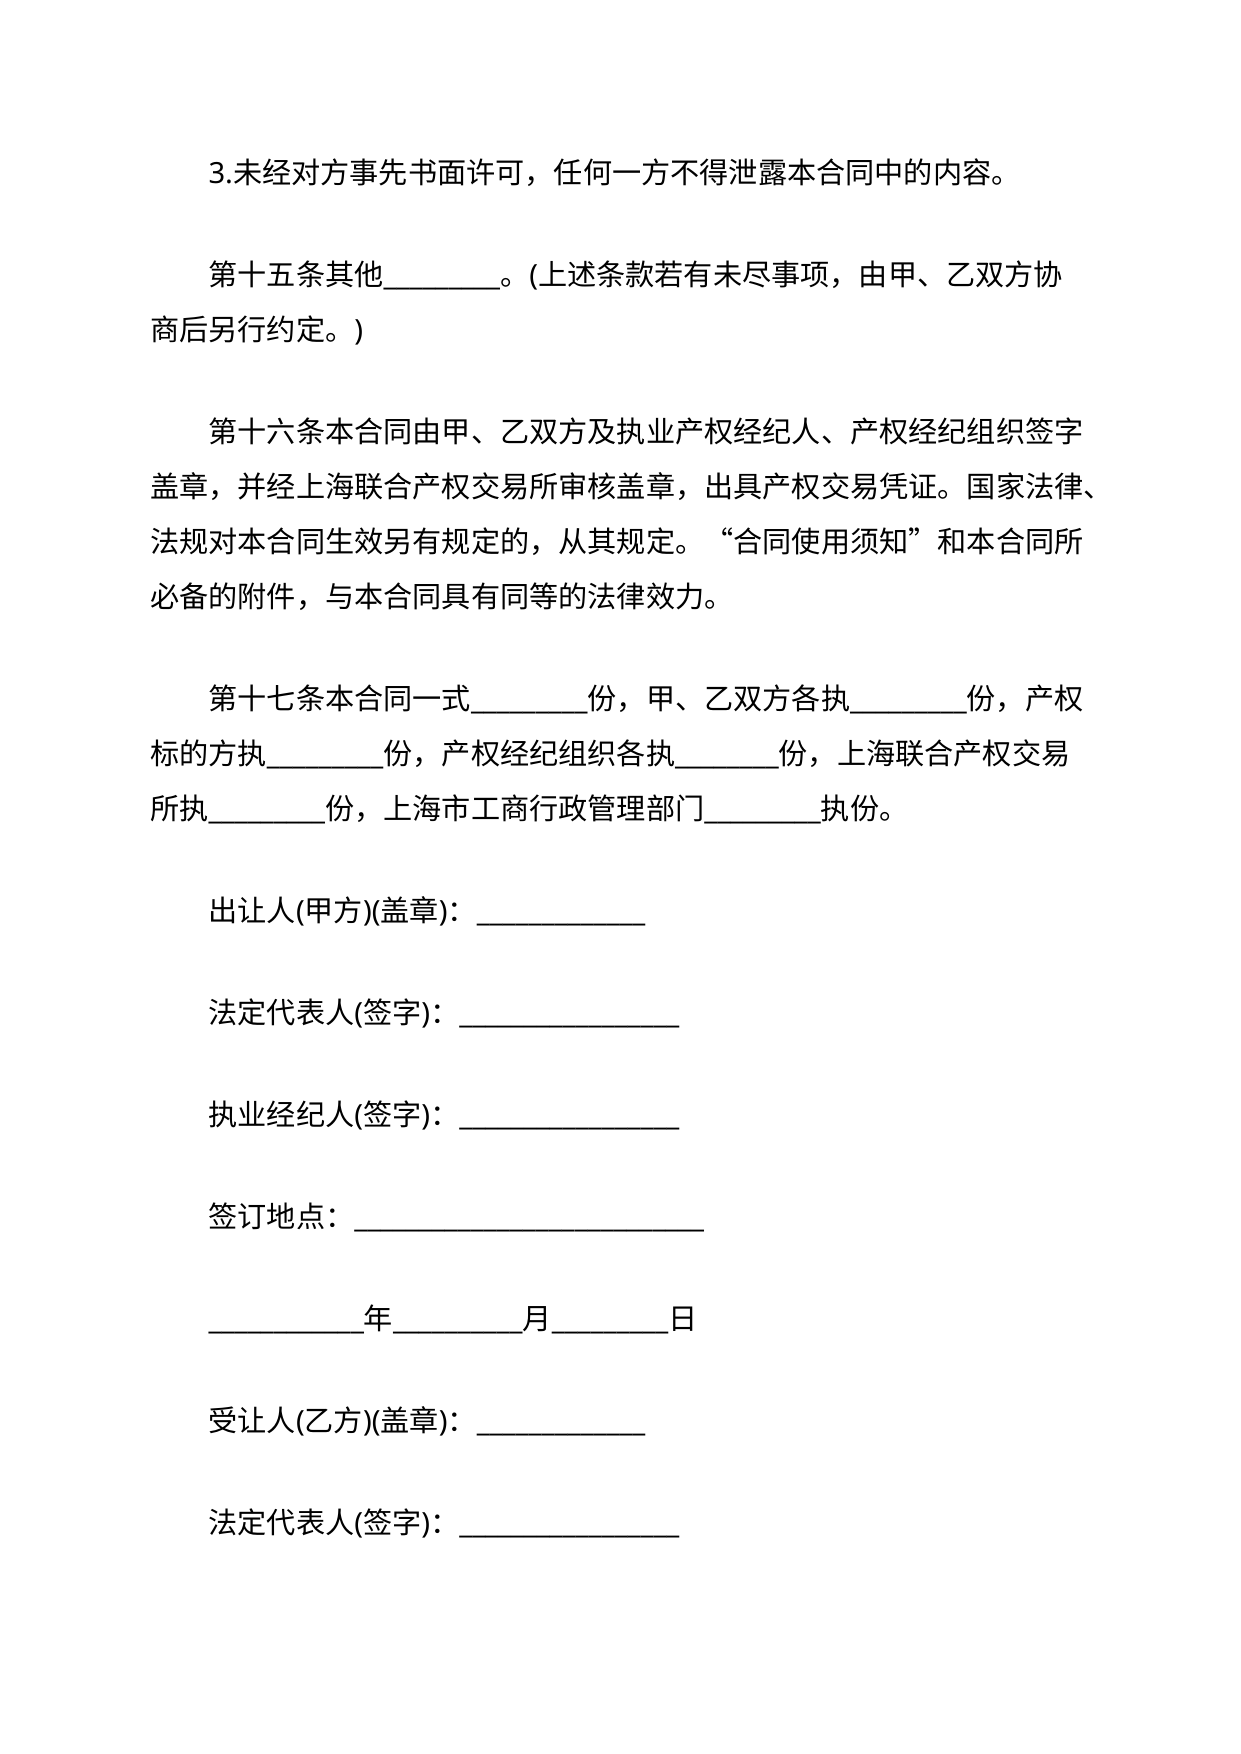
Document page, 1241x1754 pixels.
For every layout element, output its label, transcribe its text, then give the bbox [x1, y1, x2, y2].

text 法定代表人(签字)：_________________ [150, 1499, 1090, 1542]
text 执业经纪人(签字)：_________________ [150, 1091, 1090, 1134]
text 签订地点：___________________________ [150, 1193, 1090, 1236]
text 受让人(乙方)(盖章)：_____________ [150, 1397, 1090, 1440]
text 法定代表人(签字)：_________________ [150, 989, 1090, 1032]
text 第十六条本合同由甲、乙双方及执业产权经纪人、产权经纪组织签字盖章，并经上海联合产权交易所审核盖章，出具产权交易凭证。国家法律、法规对本合同生效另有规定的，从其规定。“合同使用须知”和本合同所必备的附件，与本合同具有同等的法律效力。 [150, 409, 1090, 616]
text 3.未经对方事先书面许可，任何一方不得泄露本合同中的内容。 [150, 150, 1090, 192]
text 第十七条本合同一式_________份，甲、乙双方各执_________份，产权标的方执_________份，产权经纪组织各执________份，上海联合产权交易所执_________份，上海市工商行政管理部门_________执份。 [150, 675, 1090, 828]
text 出让人(甲方)(盖章)：_____________ [150, 887, 1090, 930]
text 第十五条其他_________。(上述条款若有未尽事项，由甲、乙双方协商后另行约定。) [150, 252, 1090, 349]
text ____________年__________月_________日 [150, 1295, 1090, 1338]
